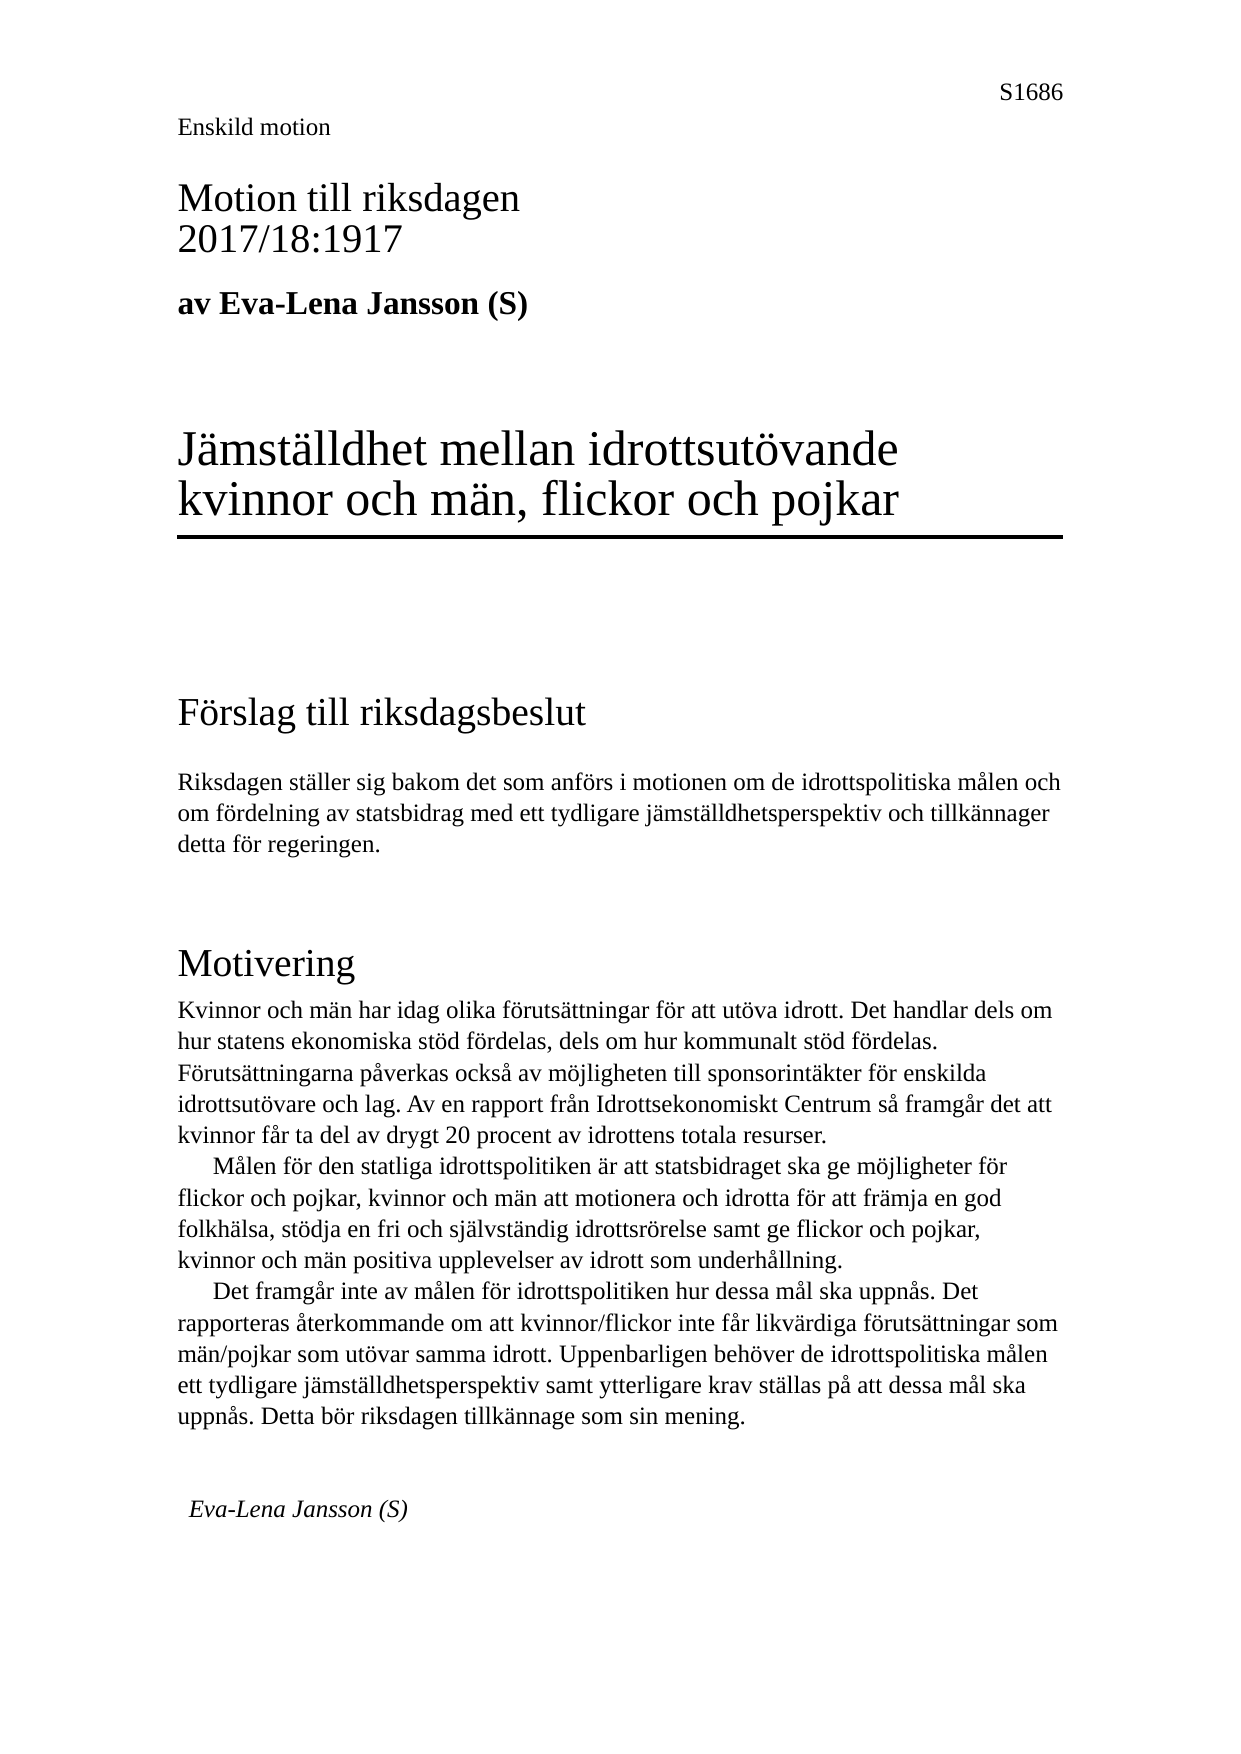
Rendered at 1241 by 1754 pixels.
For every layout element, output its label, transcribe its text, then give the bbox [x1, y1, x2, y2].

text Målen för den statliga idrottspolitiken är att statsbidraget ska ge möjligheter för flickor och pojkar, kvinnor och män att motionera och idrotta för att främja en god folkhälsa, stödja en fri och självständig idrottsrörelse samt ge flickor och pojkar, kvinnor och män positiva upplevelser av idrott som underhållning. [177, 1149, 1063, 1274]
text Kvinnor och män har idag olika förutsättningar för att utöva idrott. Det handlar dels om hur statens ekonomiska stöd fördelas, dels om hur kommunalt stöd fördelas. Förutsättningarna påverkas också av möjligheten till sponsorintäkter för enskilda idrottsutövare och lag. Av en rapport från Idrottsekonomiskt Centrum så framgår det att kvinnor får ta del av drygt 20 procent av idrottens totala resurser. [177, 993, 1063, 1149]
text Det framgår inte av målen för idrottspolitiken hur dessa mål ska uppnås. Det rapporteras återkommande om att kvinnor/flickor inte får likvärdiga förutsättningar som män/pojkar som utövar samma idrott. Uppenbarligen behöver de idrottspolitiska målen ett tydligare jämställdhetsperspektiv samt ytterligare krav ställas på att dessa mål ska uppnås. Detta bör riksdagen tillkännage som sin mening. [177, 1274, 1063, 1430]
